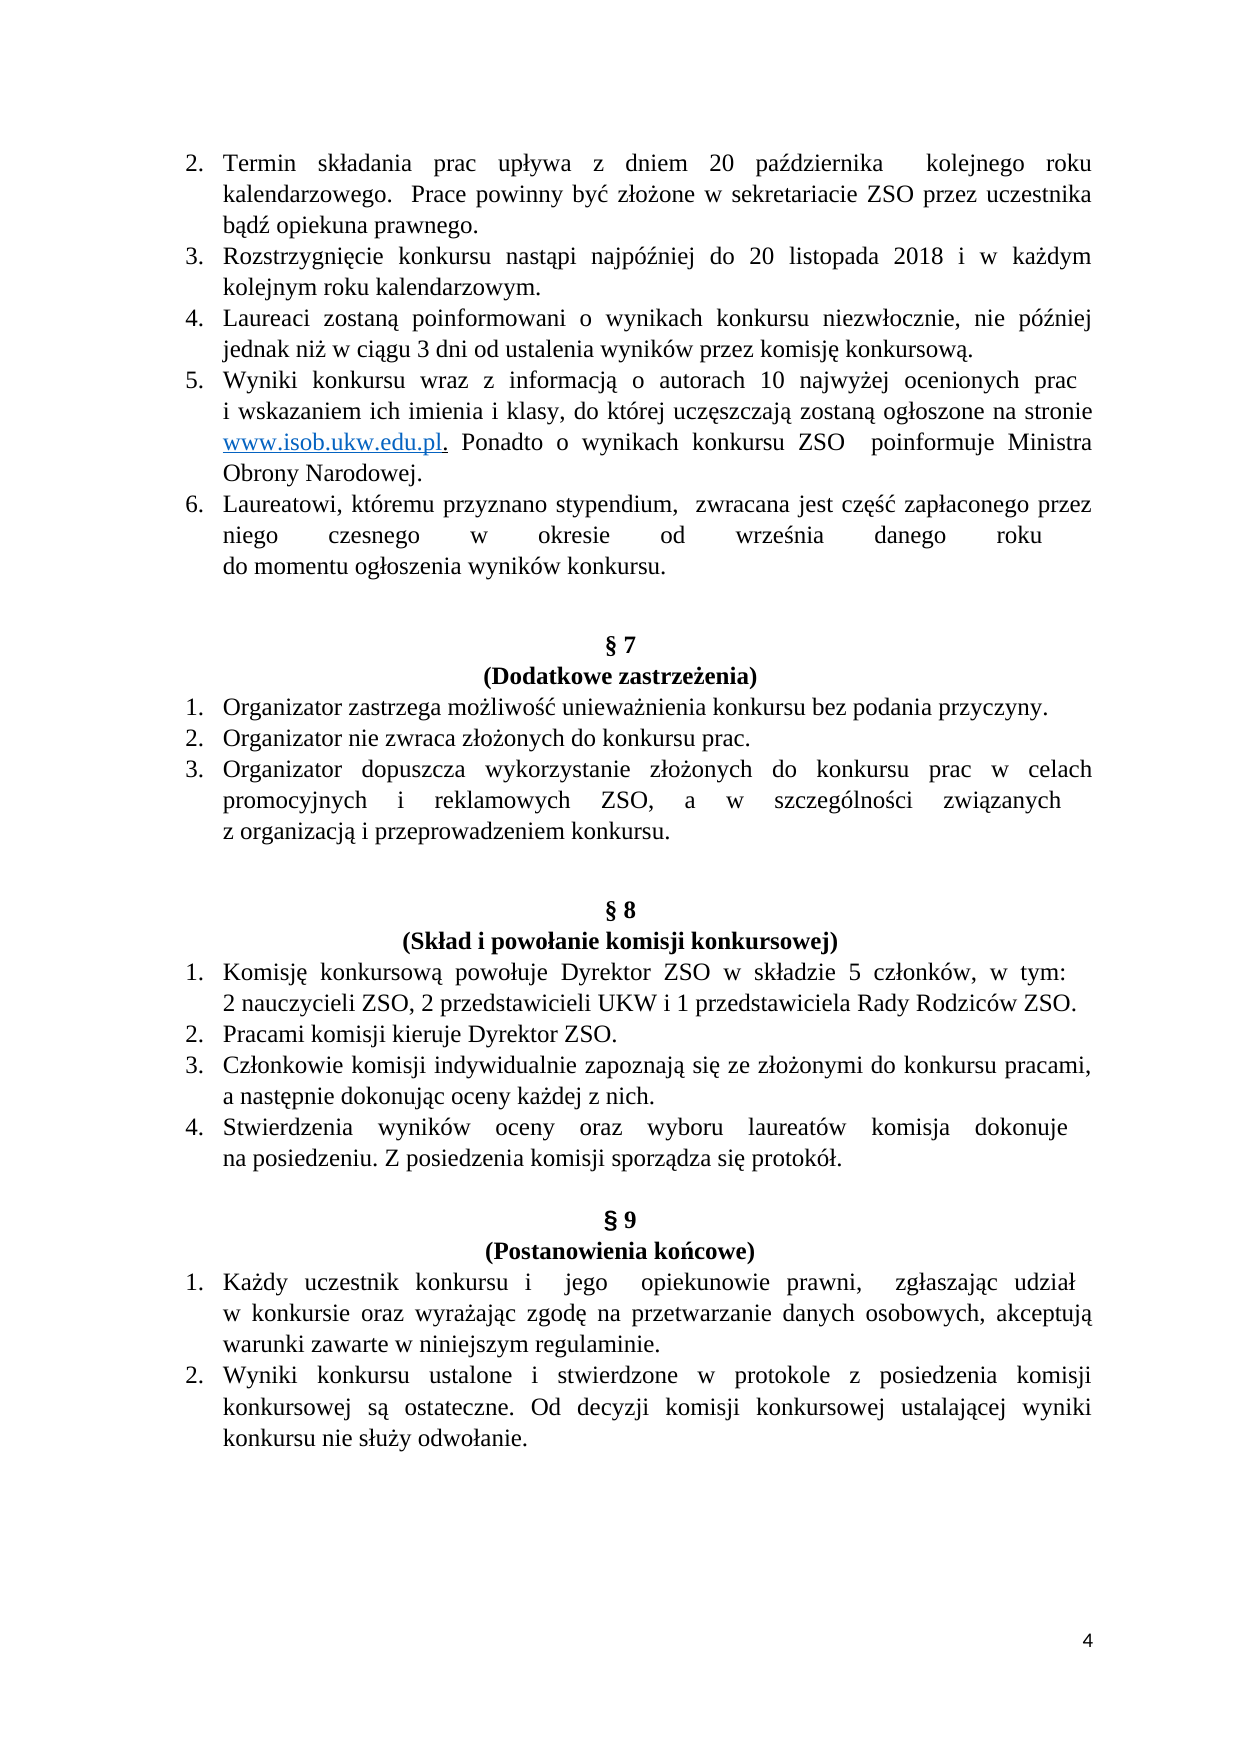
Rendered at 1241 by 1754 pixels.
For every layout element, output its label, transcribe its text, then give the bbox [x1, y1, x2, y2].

list Termin składania prac upływa z dniem 20 października kolejnego roku kalendarzowego. Prace powinny być złożone w sekretariacie ZSO przez uczestnika bądź opiekuna prawnego. [185, 148, 1093, 238]
list Pracami komisji kieruje Dyrektor ZSO. [185, 1019, 1093, 1048]
list Laureaci zostaną poinformowani o wynikach konkursu niezwłocznie, nie później jednak niż w ciągu 3 dni od ustalenia wyników przez komisję konkursową. [185, 303, 1093, 363]
list Wyniki konkursu ustalone i stwierdzone w protokole z posiedzenia komisji konkursowej są ostateczne. Od decyzji komisji konkursowej ustalającej wyniki konkursu nie służy odwołanie. [185, 1361, 1093, 1451]
list Laureatowi, któremu przyznano stypendium, zwracana jest część zapłaconego przez niego czesnego w okresie od września danego roku do momentu ogłoszenia wyników konkursu. [185, 489, 1093, 580]
list Komisję konkursową powołuje Dyrektor ZSO w składzie 5 członków, w tym: 2 nauczycieli ZSO, 2 przedstawicieli UKW i 1 przedstawiciela Rady Rodziców ZSO. [185, 957, 1093, 1017]
list Każdy uczestnik konkursu i jego opiekunowie prawni, zgłaszając udział w konkursie oraz wyrażając zgodę na przetwarzanie danych osobowych, akceptują warunki zawarte w niniejszym regulaminie. [185, 1267, 1093, 1358]
text (Dodatkowe zastrzeżenia) [148, 661, 1093, 690]
list Członkowie komisji indywidualnie zapoznają się ze złożonymi do konkursu pracami, a następnie dokonując oceny każdej z nich. [185, 1050, 1093, 1110]
list (Postanowienia końcowe) [148, 1236, 1093, 1265]
list Stwierdzenia wyników oceny oraz wyboru laureatów komisja dokonuje na posiedzeniu. Z posiedzenia komisji sporządza się protokół. [185, 1112, 1093, 1172]
list § 9 [148, 1205, 1093, 1234]
list Organizator zastrzega możliwość unieważnienia konkursu bez podania przyczyny. [185, 692, 1093, 721]
text (Skład i powołanie komisji konkursowej) [148, 926, 1093, 955]
list Organizator dopuszcza wykorzystanie złożonych do konkursu prac w celach promocyjnych i reklamowych ZSO, a w szczególności związanych z organizacją i przeprowadzeniem konkursu. [185, 754, 1093, 845]
text § 7 [148, 630, 1093, 659]
list Organizator nie zwraca złożonych do konkursu prac. [185, 723, 1093, 752]
list Wyniki konkursu wraz z informacją o autorach 10 najwyżej ocenionych prac i wskazaniem ich imienia i klasy, do której uczęszczają zostaną ogłoszone na stronie www.isob.ukw.edu.pl. Ponadto o wynikach konkursu ZSO poinformuje Ministra Obrony Narodowej. [185, 365, 1093, 487]
text § 8 [148, 895, 1093, 924]
list Rozstrzygnięcie konkursu nastąpi najpóźniej do 20 listopada 2018 i w każdym kolejnym roku kalendarzowym. [185, 241, 1093, 301]
